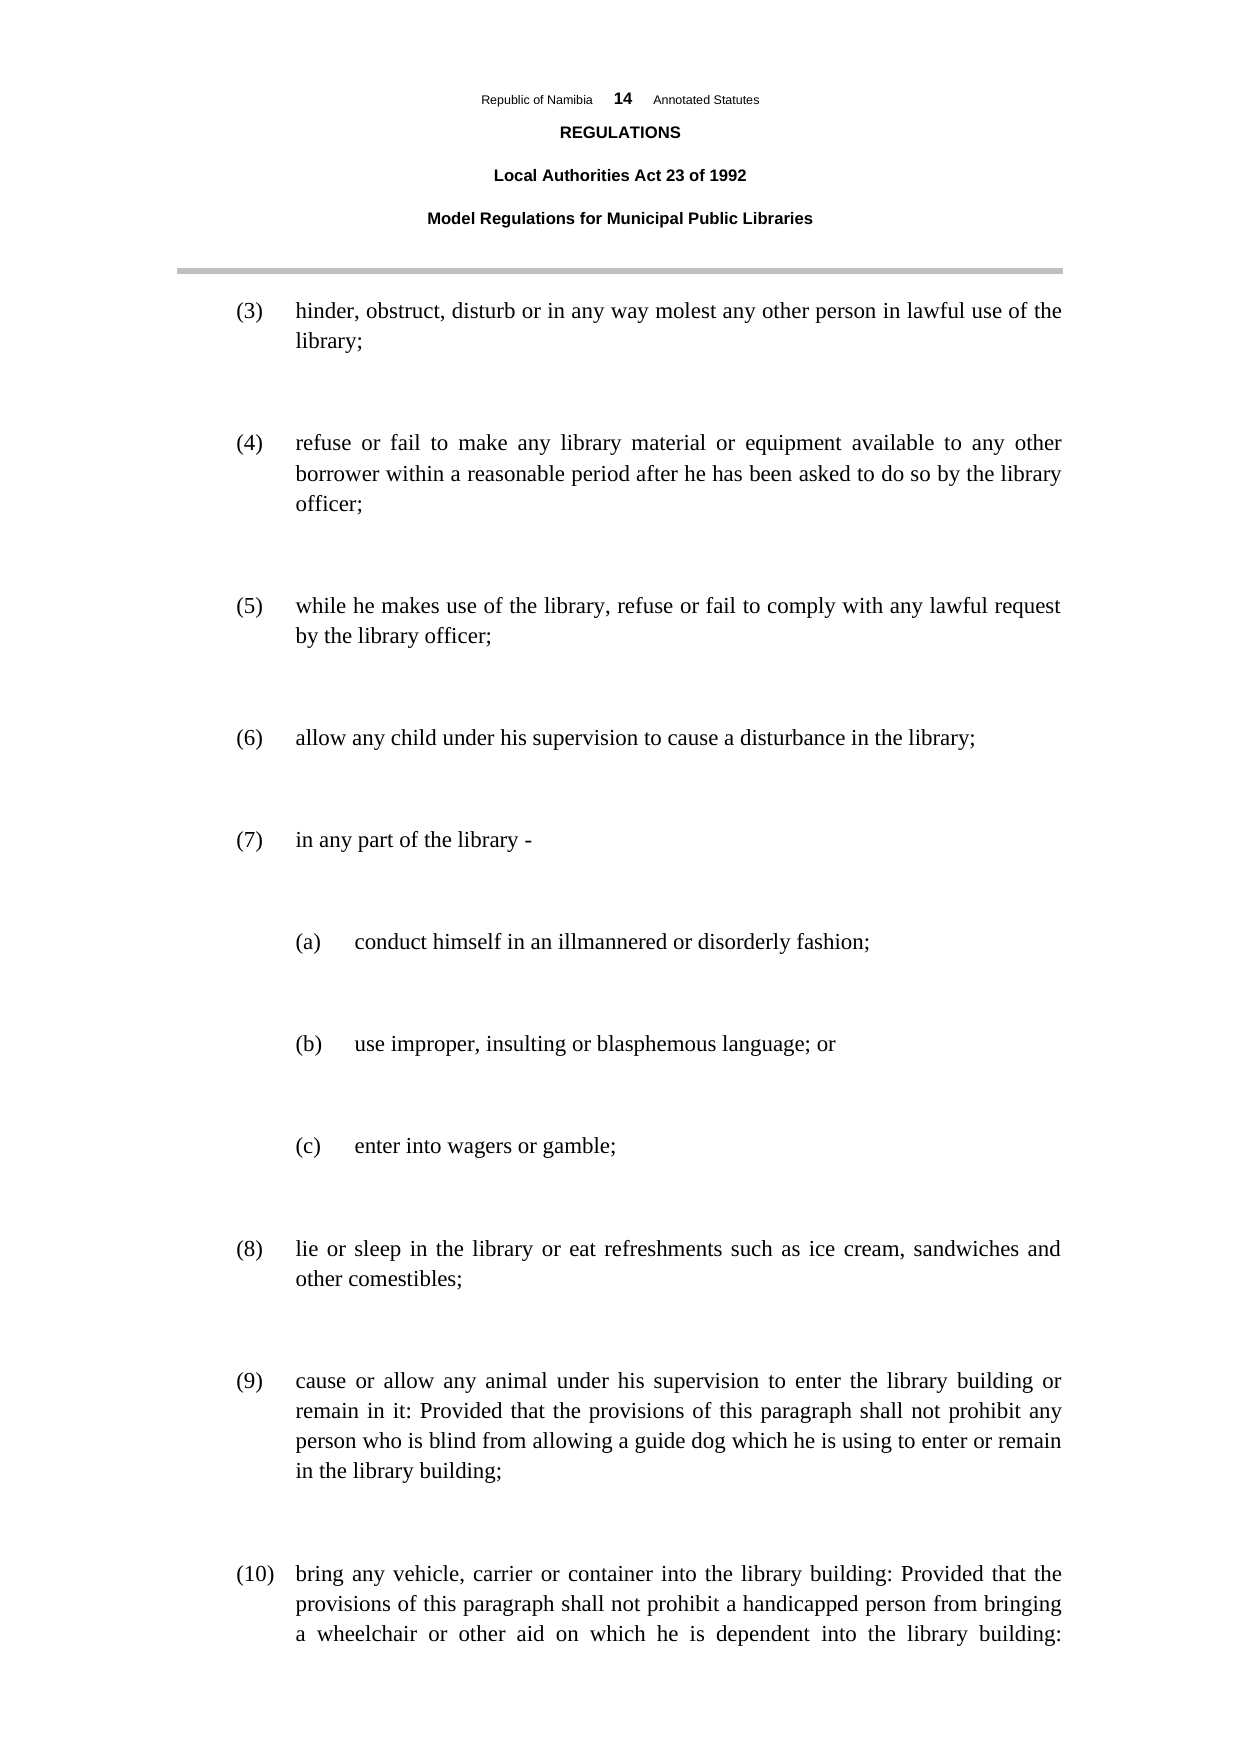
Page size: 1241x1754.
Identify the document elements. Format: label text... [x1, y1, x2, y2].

text (6) allow any child under his supervision to cause a disturbance in the library; [236, 724, 1063, 751]
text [236, 1560, 1063, 1646]
text (9) cause or allow any animal under his supervision to enter the library building or remain in it: Provided that the provisions of this paragraph shall not prohibit any person who is blind from allowing a guide dog which he is using to enter or remain in the library building; [236, 1367, 1063, 1484]
text (5) while he makes use of the library, refuse or fail to comply with any lawful request by the library officer; [236, 592, 1063, 648]
text (a) conduct himself in an illmannered or disorderly fashion; [295, 928, 1063, 955]
text (4) refuse or fail to make any library material or equipment available to any other borrower within a reasonable period after he has been asked to do so by the library officer; [236, 429, 1063, 516]
text (7) in any part of the library - [236, 826, 1063, 853]
text (3) hinder, obstruct, disturb or in any way molest any other person in lawful use of the library; [236, 297, 1063, 354]
text (b) use improper, insulting or blasphemous language; or [295, 1031, 1063, 1057]
text (c) enter into wagers or gamble; [295, 1133, 1063, 1159]
text (8) lie or sleep in the library or eat refreshments such as ice cream, sandwiches and other comestibles; [236, 1235, 1063, 1291]
